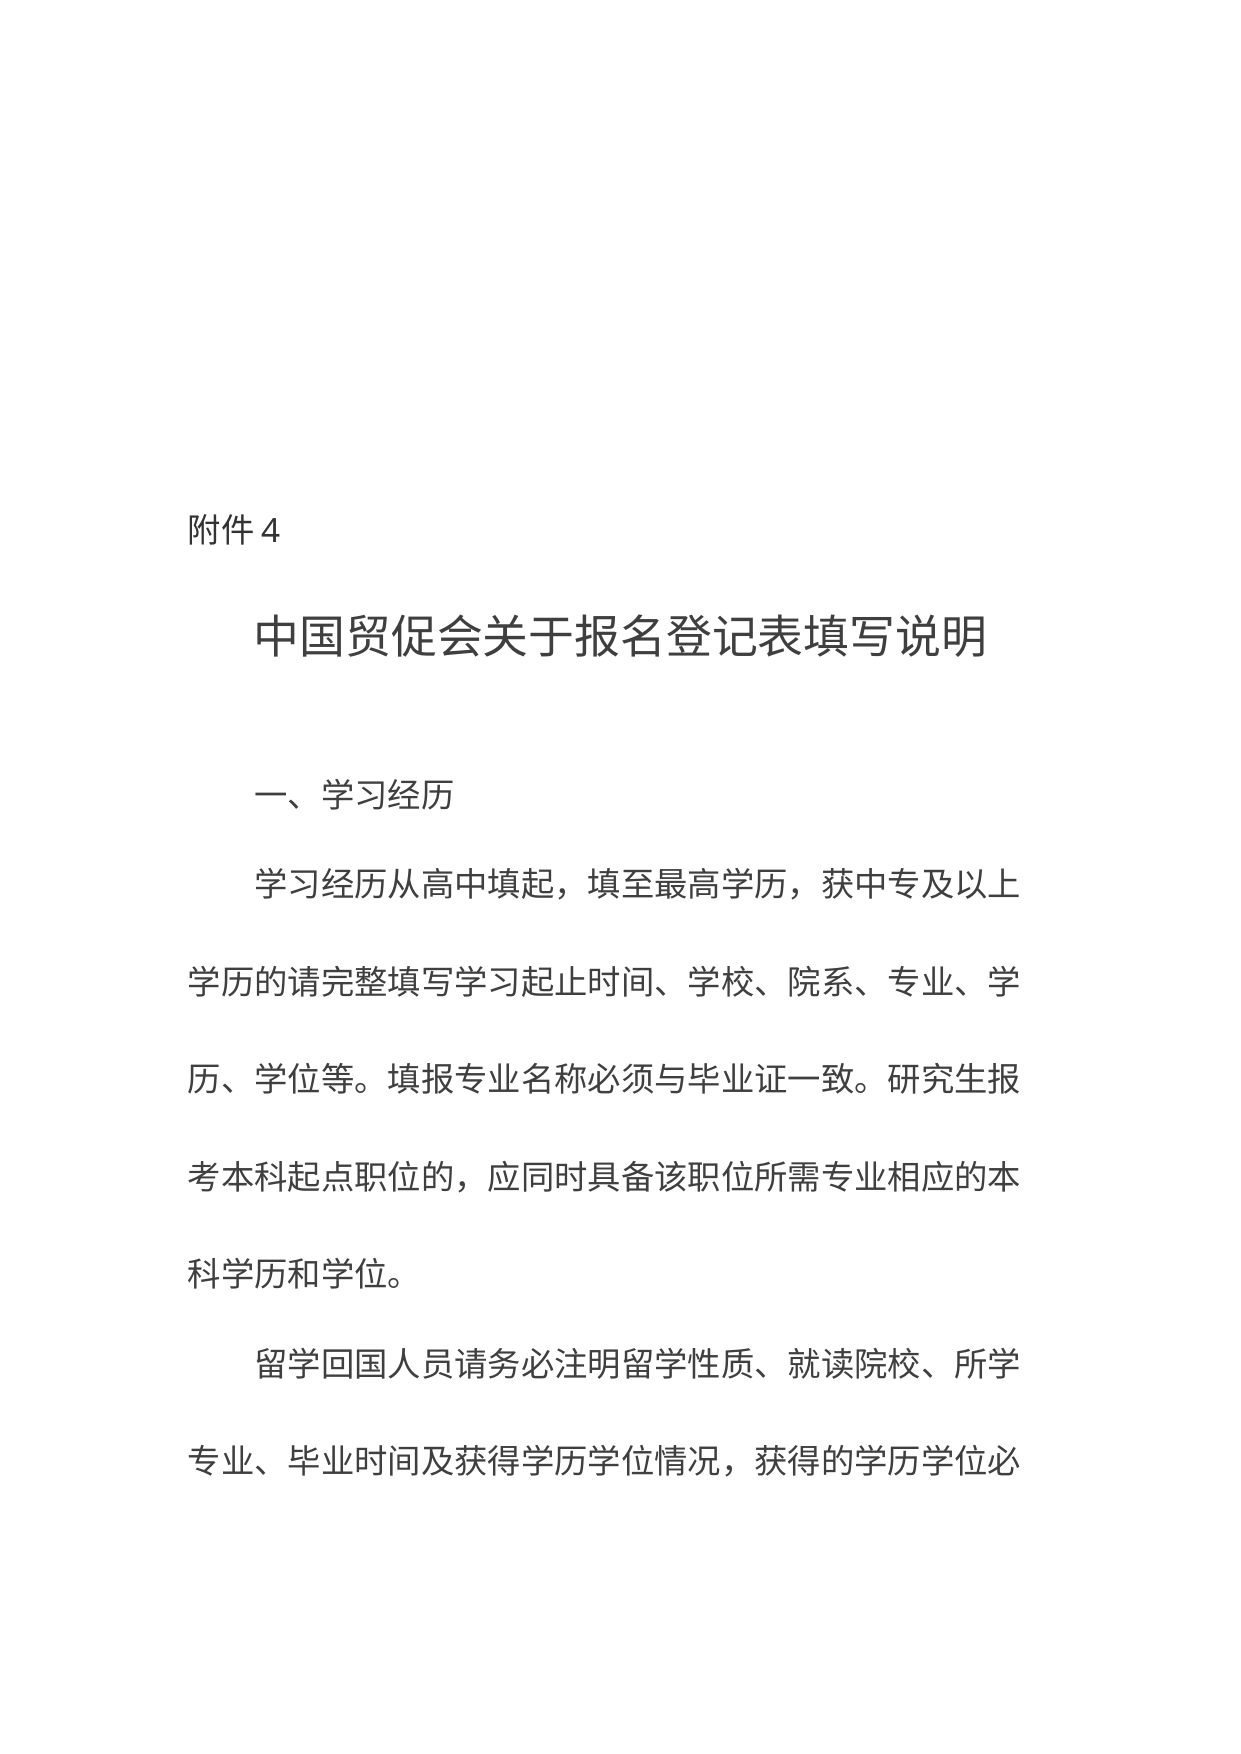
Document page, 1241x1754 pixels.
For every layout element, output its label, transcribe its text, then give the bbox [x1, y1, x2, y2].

text 附件4 [187, 496, 1053, 561]
text 中国贸促会关于报名登记表填写说明 [187, 585, 1053, 683]
text 一、学习经历 [187, 761, 1053, 826]
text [187, 1329, 1053, 1491]
text 学习经历从高中填起，填至最高学历，获中专及以上学历的请完整填写学习起止时间、学校、院系、专业、学历、学位等。填报专业名称必须与毕业证一致。研究生报考本科起点职位的，应同时具备该职位所需专业相应的本科学历和学位。 [187, 850, 1053, 1305]
